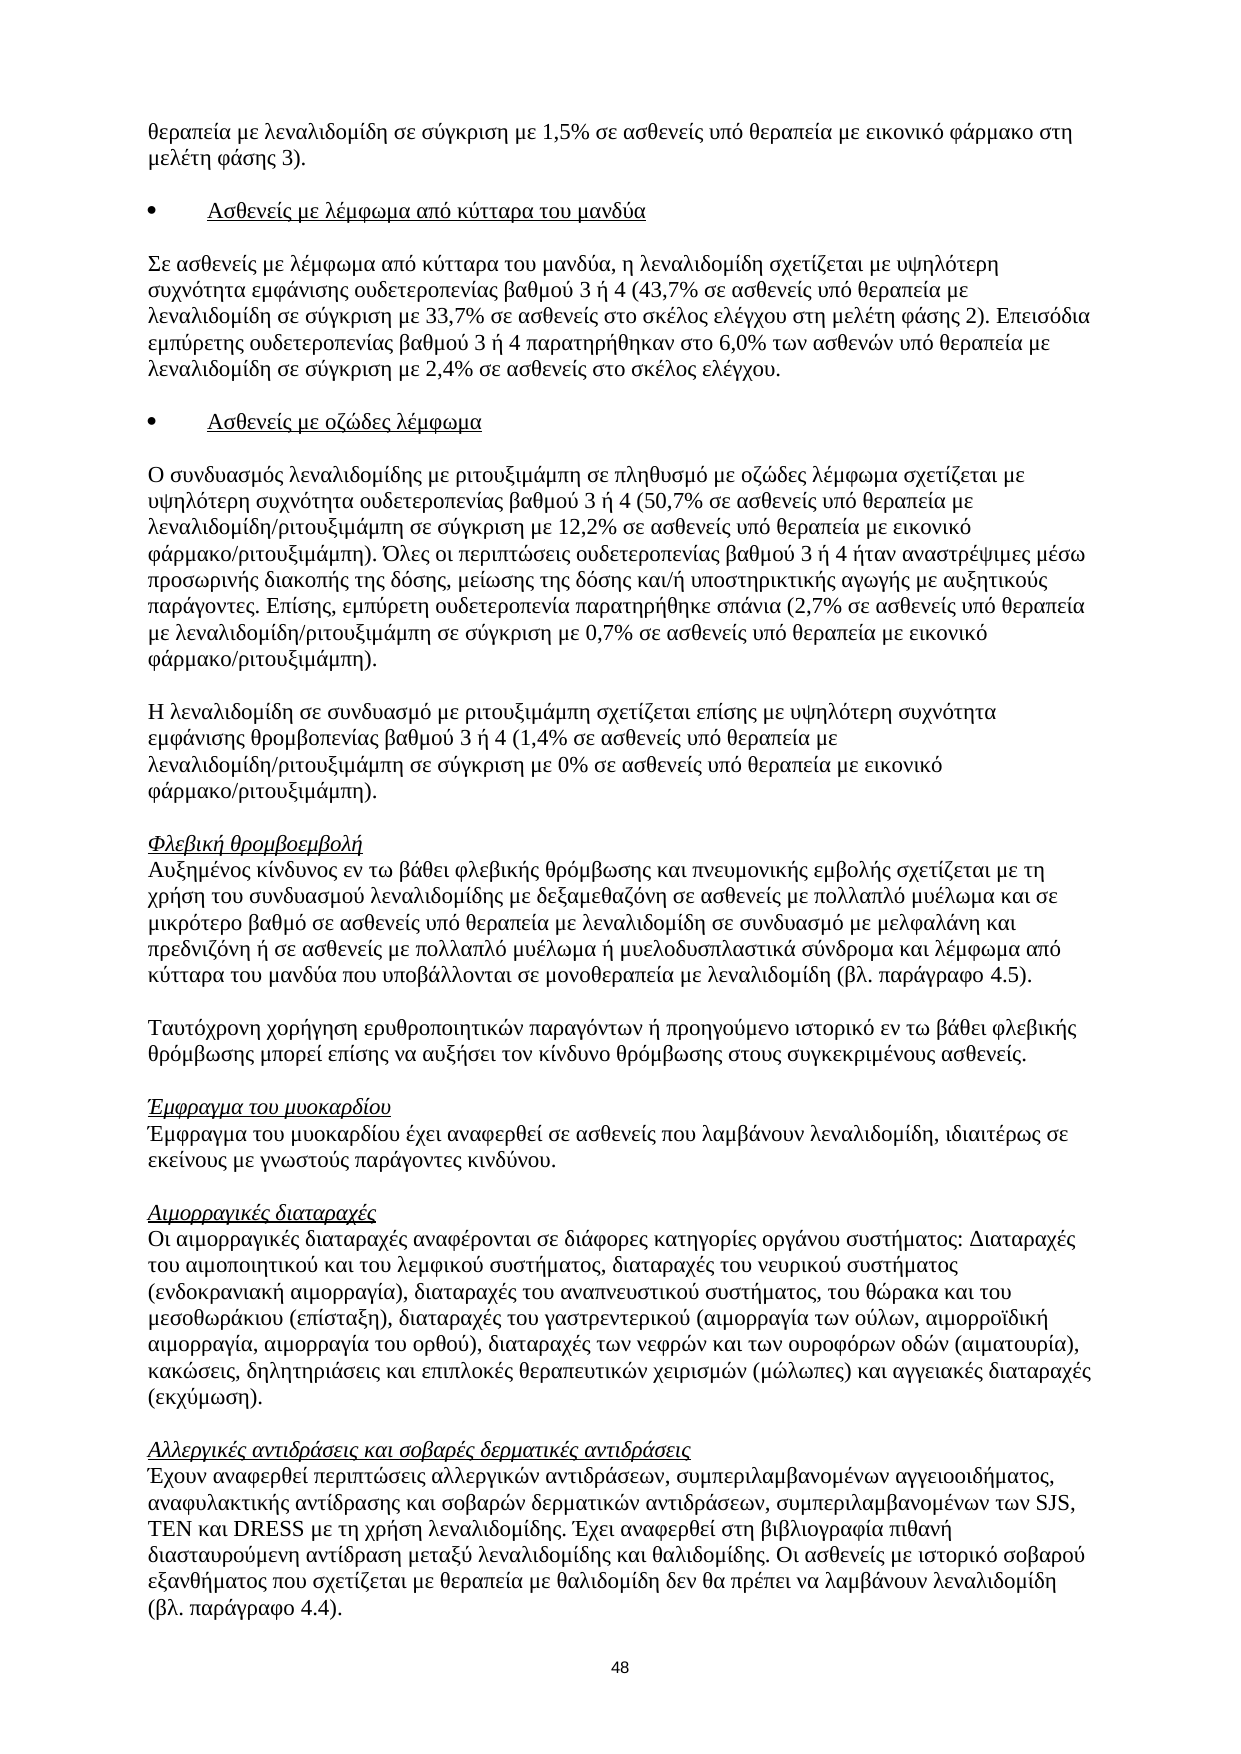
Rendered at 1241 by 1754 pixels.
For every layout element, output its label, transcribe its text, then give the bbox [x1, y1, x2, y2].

list Ασθενείς με λέμφωμα από κύτταρα του μανδύα [148, 197, 1092, 223]
text Αλλεργικές αντιδράσεις και σοβαρές δερματικές αντιδράσεις [148, 1436, 1092, 1462]
text Έμφραγμα του μυοκαρδίου έχει αναφερθεί σε ασθενείς που λαμβάνουν λεναλιδομίδη, ιδιαιτέρως σε εκείνους με γνωστούς παράγοντες κινδύνου. [148, 1119, 1092, 1172]
text Ταυτόχρονη χορήγηση ερυθροποιητικών παραγόντων ή προηγούμενο ιστορικό εν τω βάθει φλεβικής θρόμβωσης μπορεί επίσης να αυξήσει τον κίνδυνο θρόμβωσης στους συγκεκριμένους ασθενείς. [148, 1014, 1092, 1067]
text Αιμορραγικές διαταραχές [148, 1199, 1092, 1225]
text Αυξημένος κίνδυνος εν τω βάθει φλεβικής θρόμβωσης και πνευμονικής εμβολής σχετίζεται με τη χρήση του συνδυασμού λεναλιδομίδης με δεξαμεθαζόνη σε ασθενείς με πολλαπλό μυέλωμα και σε μικρότερο βαθμό σε ασθενείς υπό θεραπεία με λεναλιδομίδη σε συνδυασμό με μελφαλάνη και πρεδνιζόνη ή σε ασθενείς με πολλαπλό μυέλωμα ή μυελοδυσπλαστικά σύνδρομα και λέμφωμα από κύτταρα του μανδύα που υποβάλλονται σε μονοθεραπεία με λεναλιδομίδη (βλ. παράγραφο 4.5). [148, 856, 1092, 988]
text Φλεβική θρομβοεμβολή [148, 830, 1092, 856]
text Η λεναλιδομίδη σε συνδυασμό με ριτουξιμάμπη σχετίζεται επίσης με υψηλότερη συχνότητα εμφάνισης θρομβοπενίας βαθμού 3 ή 4 (1,4% σε ασθενείς υπό θεραπεία με λεναλιδομίδη/ριτουξιμάμπη σε σύγκριση με 0% σε ασθενείς υπό θεραπεία με εικονικό φάρμακο/ριτουξιμάμπη). [148, 698, 1092, 803]
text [148, 118, 1092, 171]
text Έμφραγμα του μυοκαρδίου [148, 1093, 1092, 1119]
text Οι αιμορραγικές διαταραχές αναφέρονται σε διάφορες κατηγορίες οργάνου συστήματος: Διαταραχές του αιμοποιητικού και του λεμφικού συστήματος, διαταραχές του νευρικού συστήματος (ενδοκρανιακή αιμορραγία), διαταραχές του αναπνευστικού συστήματος, του θώρακα και του μεσοθωράκιου (επίσταξη), διαταραχές του γαστρεντερικού (αιμορραγία των ούλων, αιμορροϊδική αιμορραγία, αιμορραγία του ορθού), διαταραχές των νεφρών και των ουροφόρων οδών (αιματουρία), κακώσεις, δηλητηριάσεις και επιπλοκές θεραπευτικών χειρισμών (μώλωπες) και αγγειακές διαταραχές (εκχύμωση). [148, 1225, 1092, 1409]
list Ασθενείς με οζώδες λέμφωμα [148, 408, 1092, 434]
text Σε ασθενείς με λέμφωμα από κύτταρα του μανδύα, η λεναλιδομίδη σχετίζεται με υψηλότερη συχνότητα εμφάνισης ουδετεροπενίας βαθμού 3 ή 4 (43,7% σε ασθενείς υπό θεραπεία με λεναλιδομίδη σε σύγκριση με 33,7% σε ασθενείς στο σκέλος ελέγχου στη μελέτη φάσης 2). Επεισόδια εμπύρετης ουδετεροπενίας βαθμού 3 ή 4 παρατηρήθηκαν στο 6,0% των ασθενών υπό θεραπεία με λεναλιδομίδη σε σύγκριση με 2,4% σε ασθενείς στο σκέλος ελέγχου. [148, 250, 1092, 382]
text Ο συνδυασμός λεναλιδομίδης με ριτουξιμάμπη σε πληθυσμό με οζώδες λέμφωμα σχετίζεται με υψηλότερη συχνότητα ουδετεροπενίας βαθμού 3 ή 4 (50,7% σε ασθενείς υπό θεραπεία με λεναλιδομίδη/ριτουξιμάμπη σε σύγκριση με 12,2% σε ασθενείς υπό θεραπεία με εικονικό φάρμακο/ριτουξιμάμπη). Όλες οι περιπτώσεις ουδετεροπενίας βαθμού 3 ή 4 ήταν αναστρέψιμες μέσω προσωρινής διακοπής της δόσης, μείωσης της δόσης και/ή υποστηρικτικής αγωγής με αυξητικούς παράγοντες. Επίσης, εμπύρετη ουδετεροπενία παρατηρήθηκε σπάνια (2,7% σε ασθενείς υπό θεραπεία με λεναλιδομίδη/ριτουξιμάμπη σε σύγκριση με 0,7% σε ασθενείς υπό θεραπεία με εικονικό φάρμακο/ριτουξιμάμπη). [148, 461, 1092, 672]
text Έχουν αναφερθεί περιπτώσεις αλλεργικών αντιδράσεων, συμπεριλαμβανομένων αγγειοοιδήματος, αναφυλακτικής αντίδρασης και σοβαρών δερματικών αντιδράσεων, συμπεριλαμβανομένων των SJS, TEN και DRESS με τη χρήση λεναλιδομίδης. Έχει αναφερθεί στη βιβλιογραφία πιθανή διασταυρούμενη αντίδραση μεταξύ λεναλιδομίδης και θαλιδομίδης. Οι ασθενείς με ιστορικό σοβαρού εξανθήματος που σχετίζεται με θεραπεία με θαλιδομίδη δεν θα πρέπει να λαμβάνουν λεναλιδομίδη (βλ. παράγραφο 4.4). [148, 1462, 1092, 1620]
